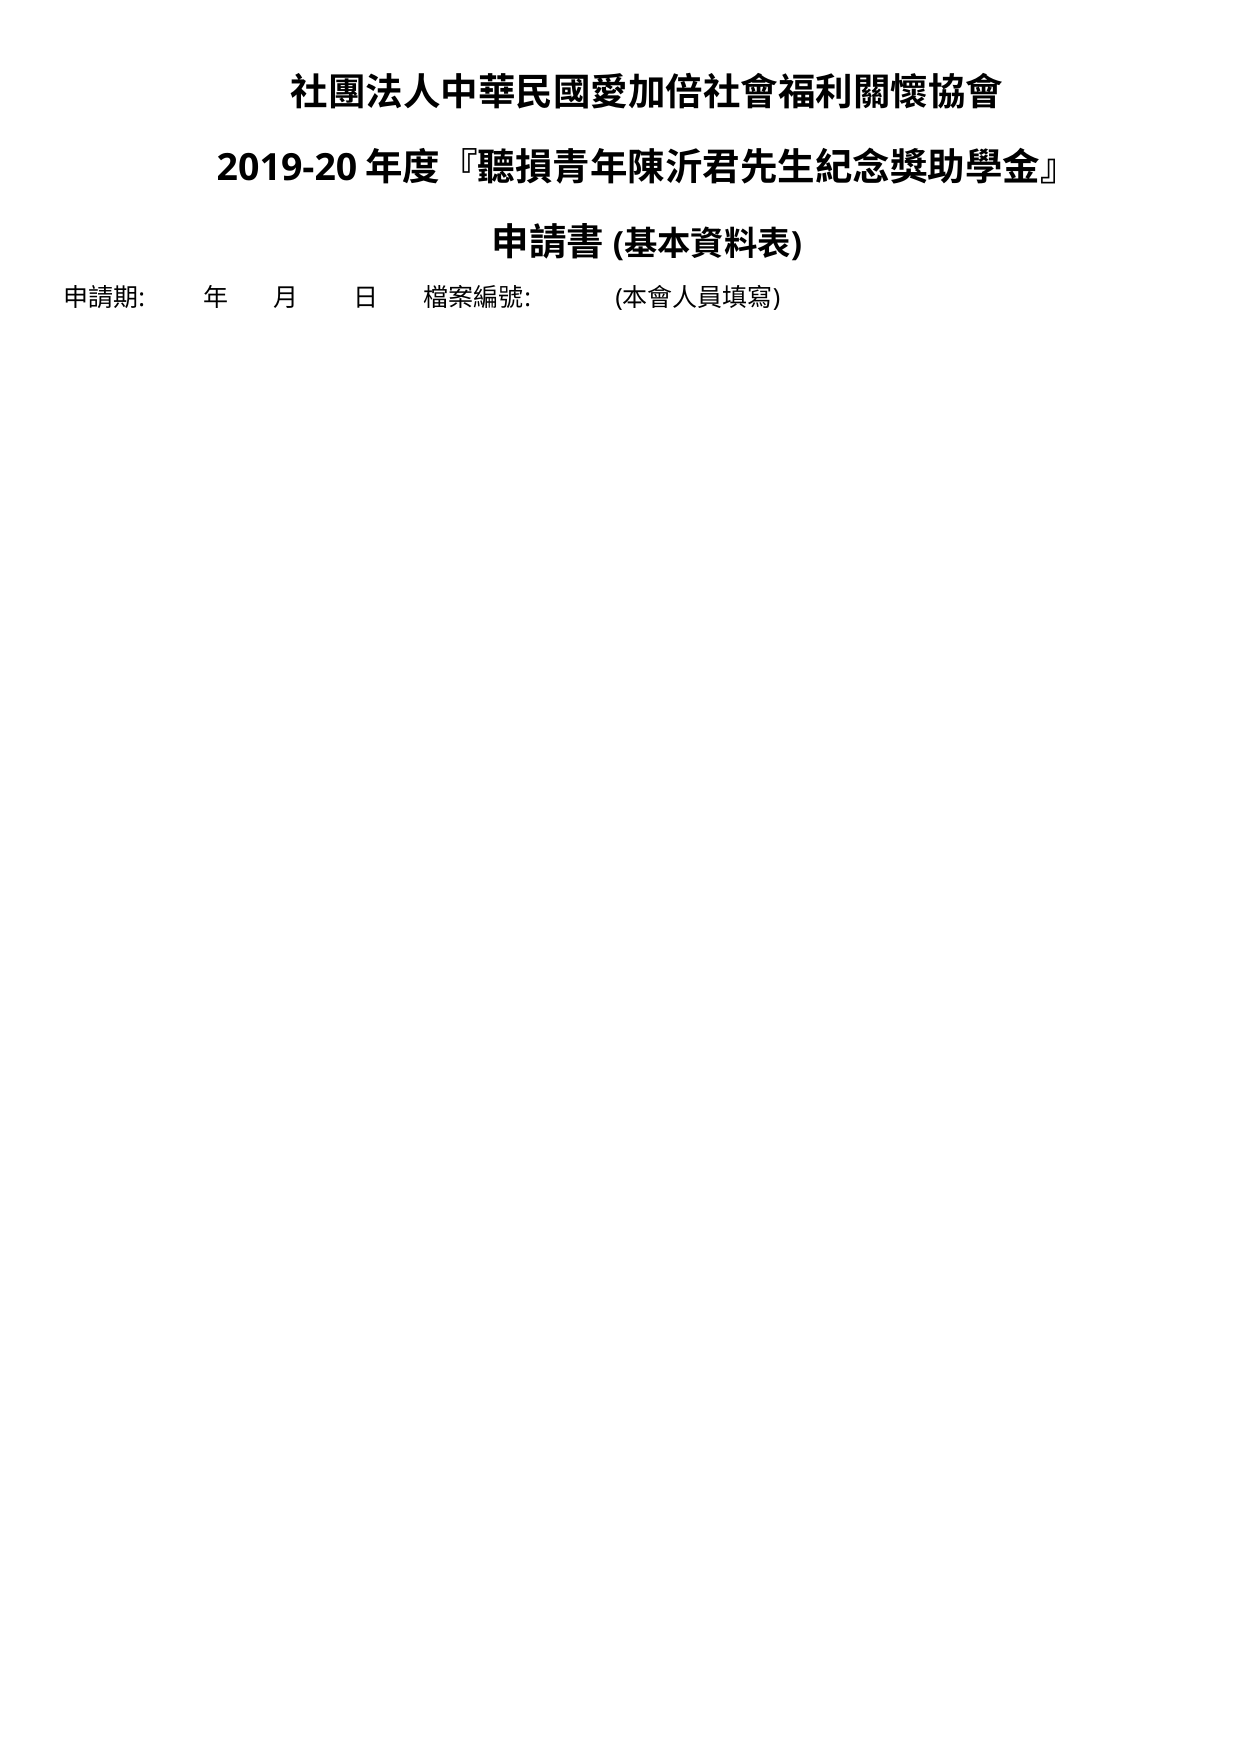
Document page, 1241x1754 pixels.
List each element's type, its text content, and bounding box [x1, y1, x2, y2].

text 社團法人中華民國愛加倍社會福利關懷協會 [37, 52, 1240, 127]
text 申請書 (基本資料表) [37, 202, 1240, 277]
text 2019-20年度『聽損青年陳沂君先生紀念獎助學金』 [37, 127, 1240, 202]
text 申請期: 年 月 日 檔案編號: (本會人員填寫) [37, 277, 1240, 314]
